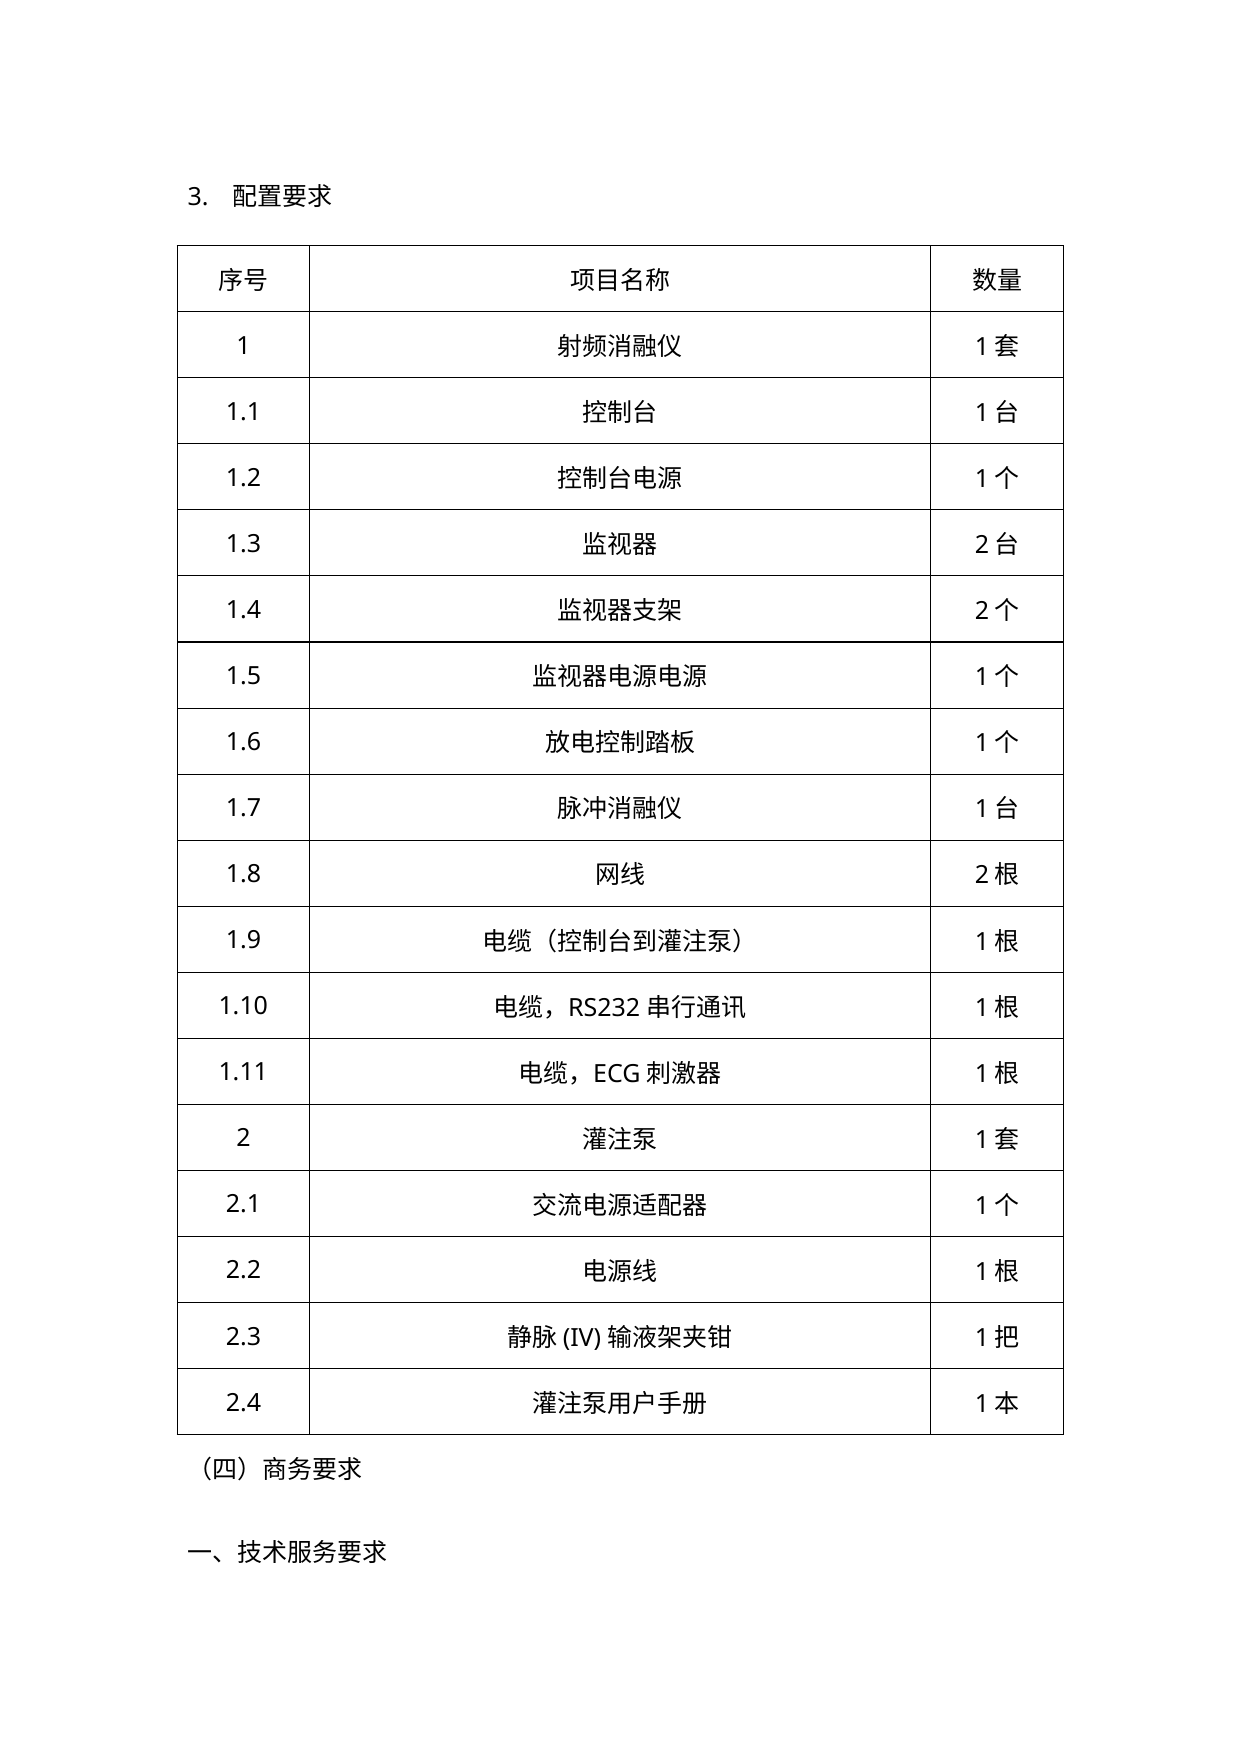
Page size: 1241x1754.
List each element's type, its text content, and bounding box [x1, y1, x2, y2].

table_cell 1根 [931, 1237, 1063, 1302]
table_cell 电源线 [310, 1237, 930, 1302]
text （四）商务要求 [187, 1435, 1053, 1500]
table_header 数量 [931, 246, 1063, 311]
table_cell 1.6 [178, 709, 309, 773]
table_cell 1.1 [178, 378, 309, 443]
table_cell 电缆，ECG 刺激器 [310, 1039, 930, 1104]
table_cell 1根 [931, 907, 1063, 972]
table_cell 1台 [931, 775, 1063, 839]
text 一、技术服务要求 [187, 1518, 1053, 1583]
table_cell 静脉 (IV) 输液架夹钳 [310, 1303, 930, 1368]
table_cell 控制台 [310, 378, 930, 443]
table_cell 1个 [931, 709, 1063, 773]
table_cell 1.2 [178, 444, 309, 509]
table_cell 1套 [931, 1105, 1063, 1170]
table_cell 2.4 [178, 1369, 309, 1434]
table_cell 1个 [931, 643, 1063, 707]
table_cell 控制台电源 [310, 444, 930, 509]
table_cell 1.11 [178, 1039, 309, 1104]
table_cell 2根 [931, 841, 1063, 906]
table_cell 电缆，RS232 串行通讯 [310, 973, 930, 1038]
table_cell 脉冲消融仪 [310, 775, 930, 839]
table_cell 2台 [931, 510, 1063, 575]
table_cell 监视器电源电源 [310, 643, 930, 707]
table_cell 电缆（控制台到灌注泵） [310, 907, 930, 972]
table_cell 1根 [931, 1039, 1063, 1104]
table_cell 监视器 [310, 510, 930, 575]
table_cell 1.9 [178, 907, 309, 972]
table_cell 1台 [931, 378, 1063, 443]
table_cell 1.4 [178, 576, 309, 641]
table_header 项目名称 [310, 246, 930, 311]
table_cell 1 [178, 312, 309, 377]
table_cell 2 [178, 1105, 309, 1170]
table_cell 1.3 [178, 510, 309, 575]
table_cell 1把 [931, 1303, 1063, 1368]
table_cell 1.5 [178, 643, 309, 707]
table_cell 2.1 [178, 1171, 309, 1236]
table_cell 1根 [931, 973, 1063, 1038]
table_cell 2.2 [178, 1237, 309, 1302]
table_cell 1个 [931, 1171, 1063, 1236]
table_cell 放电控制踏板 [310, 709, 930, 773]
table_cell 监视器支架 [310, 576, 930, 641]
list 配置要求 [187, 162, 1053, 227]
table_cell 1本 [931, 1369, 1063, 1434]
table_cell 灌注泵用户手册 [310, 1369, 930, 1434]
table_cell 灌注泵 [310, 1105, 930, 1170]
table_cell 2个 [931, 576, 1063, 641]
table_header 序号 [178, 246, 309, 311]
table_cell 1套 [931, 312, 1063, 377]
table_cell 网线 [310, 841, 930, 906]
table_cell 射频消融仪 [310, 312, 930, 377]
table_cell 2.3 [178, 1303, 309, 1368]
table_cell 1.10 [178, 973, 309, 1038]
table_cell 1.7 [178, 775, 309, 839]
table_cell 1.8 [178, 841, 309, 906]
table_cell 交流电源适配器 [310, 1171, 930, 1236]
table_cell 1个 [931, 444, 1063, 509]
